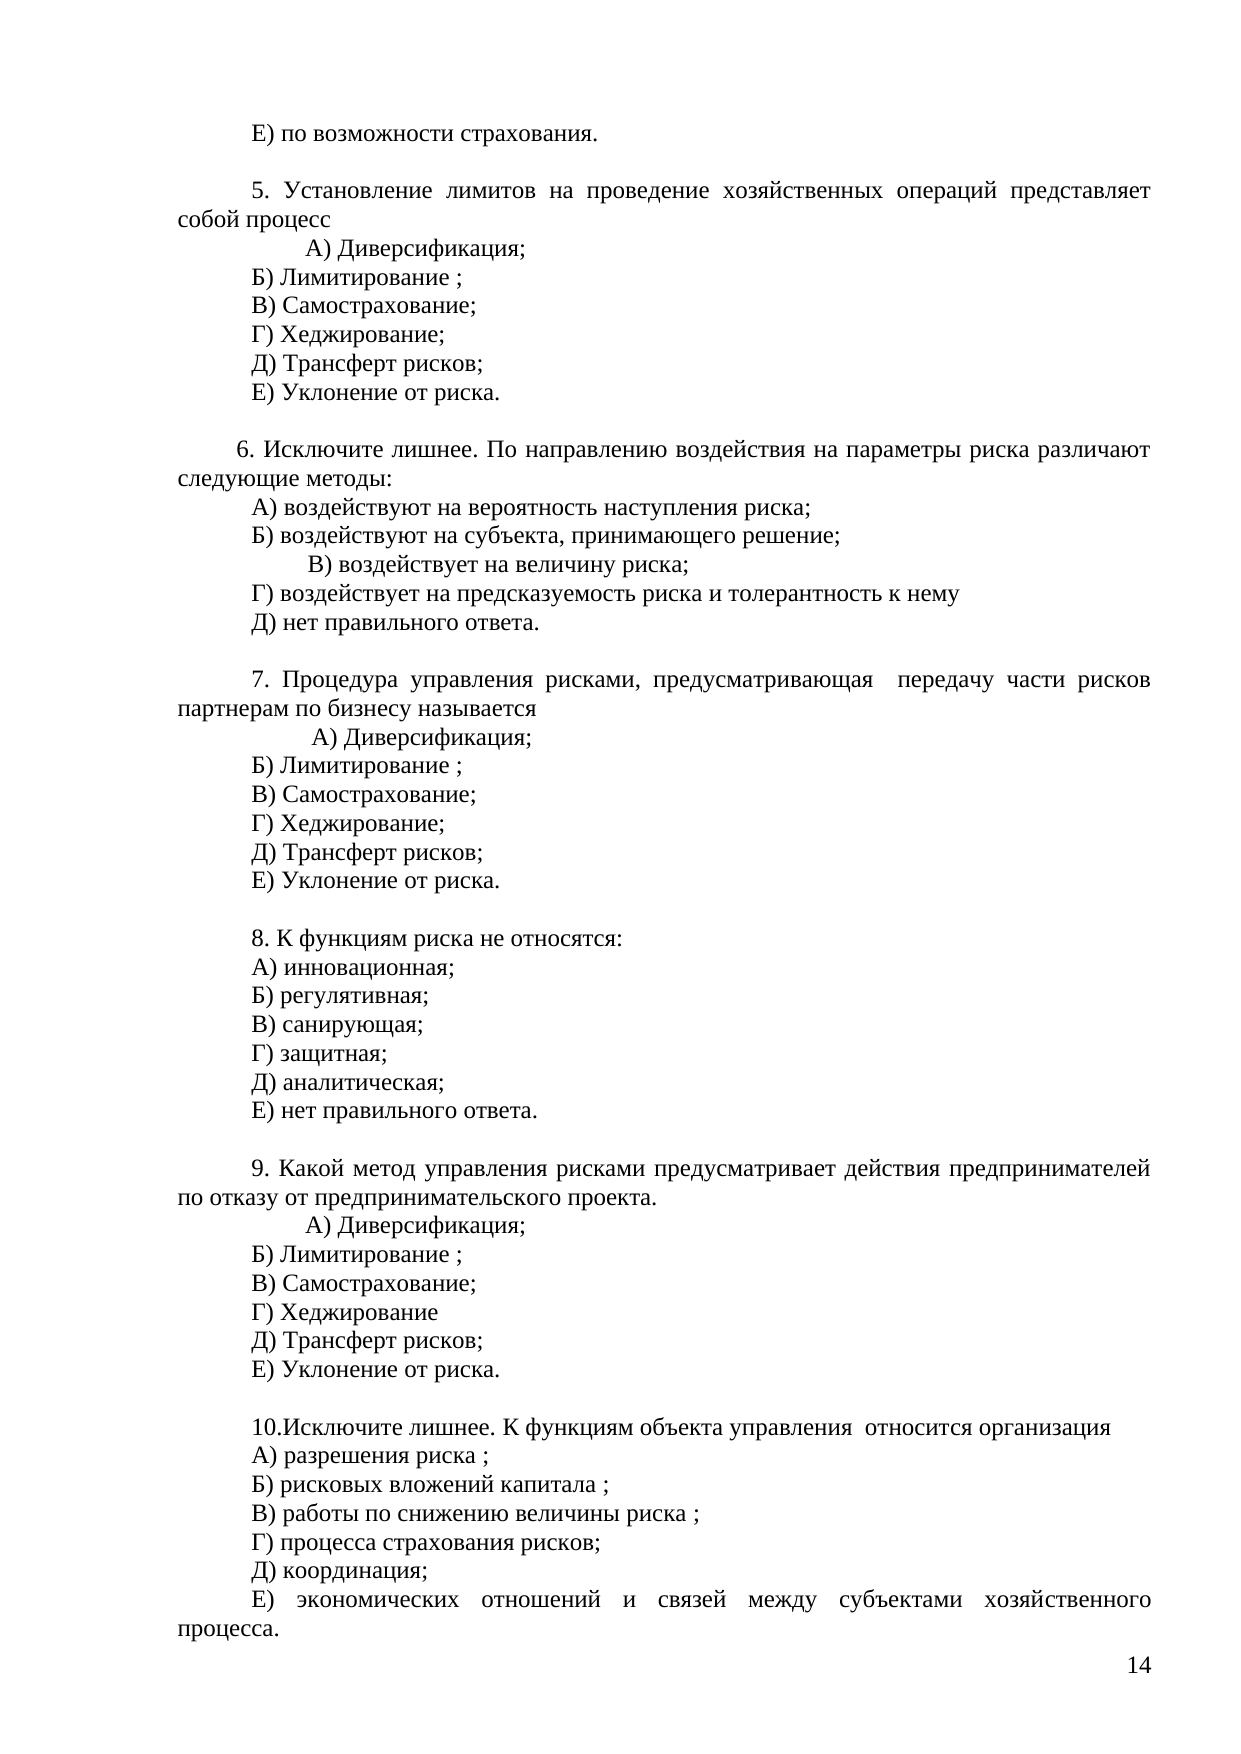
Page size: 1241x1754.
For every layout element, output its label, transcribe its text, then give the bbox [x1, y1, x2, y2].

list Д) нет правильного ответа. [177, 607, 1152, 636]
list В) Самострахование; [177, 291, 1152, 319]
list А) инновационная; [177, 952, 1152, 981]
list Е) нет правильного ответа. [177, 1096, 1152, 1124]
list Б) Лимитирование ; [177, 751, 1152, 779]
list Г) Хеджирование [177, 1297, 1152, 1326]
list Е) экономических отношений и связей между субъектами хозяйственного процесса. [177, 1584, 1152, 1642]
list 5. Установление лимитов на проведение хозяйственных операций представляет собой процесс [177, 176, 1152, 233]
list Д) Трансферт рисков; [177, 837, 1152, 866]
list В) Самострахование; [177, 1268, 1152, 1297]
list В) воздействует на величину риска; [177, 549, 1152, 578]
list Г) процесса страхования рисков; [177, 1527, 1152, 1556]
list Е) Уклонение от риска. [177, 1354, 1152, 1383]
text А) Диверсификация; [236, 1211, 1152, 1239]
list Б) воздействуют на субъекта, принимающего решение; [177, 521, 1152, 549]
list Б) Лимитирование ; [177, 262, 1152, 291]
list 9. Какой метод управления рисками предусматривает действия предпринимателей по отказу от предпринимательского проекта. [177, 1153, 1152, 1211]
list Д) Трансферт рисков; [177, 348, 1152, 377]
list В) санирующая; [177, 1009, 1152, 1038]
list Е) по возможности страхования. [177, 118, 1152, 147]
list Г) Хеджирование; [177, 808, 1152, 837]
list Е) Уклонение от риска. [177, 866, 1152, 894]
text 6. Исключите лишнее. По направлению воздействия на параметры риска различают следующие методы: [177, 434, 1152, 492]
text А) Диверсификация; [236, 722, 1152, 751]
list Д) аналитическая; [177, 1067, 1152, 1096]
list 8. К функциям риска не относятся: [177, 923, 1152, 952]
list Е) Уклонение от риска. [177, 377, 1152, 406]
list А) воздействуют на вероятность наступления риска; [177, 492, 1152, 521]
list В) Самострахование; [177, 779, 1152, 808]
list Д) Трансферт рисков; [177, 1326, 1152, 1354]
list Г) Хеджирование; [177, 319, 1152, 348]
list В) работы по снижению величины риска ; [177, 1498, 1152, 1527]
list Б) рисковых вложений капитала ; [177, 1469, 1152, 1498]
list 7. Процедура управления рисками, предусматривающая передачу части рисков партнерам по бизнесу называется [177, 664, 1152, 722]
list А) разрешения риска ; [177, 1441, 1152, 1469]
list Г) защитная; [177, 1038, 1152, 1067]
text А) Диверсификация; [236, 233, 1152, 262]
list Д) координация; [177, 1556, 1152, 1584]
list 10.Исключите лишнее. К функциям объекта управления относится организация [177, 1412, 1152, 1441]
list Б) регулятивная; [177, 981, 1152, 1009]
list Г) воздействует на предсказуемость риска и толерантность к нему [177, 578, 1152, 607]
list Б) Лимитирование ; [177, 1239, 1152, 1268]
